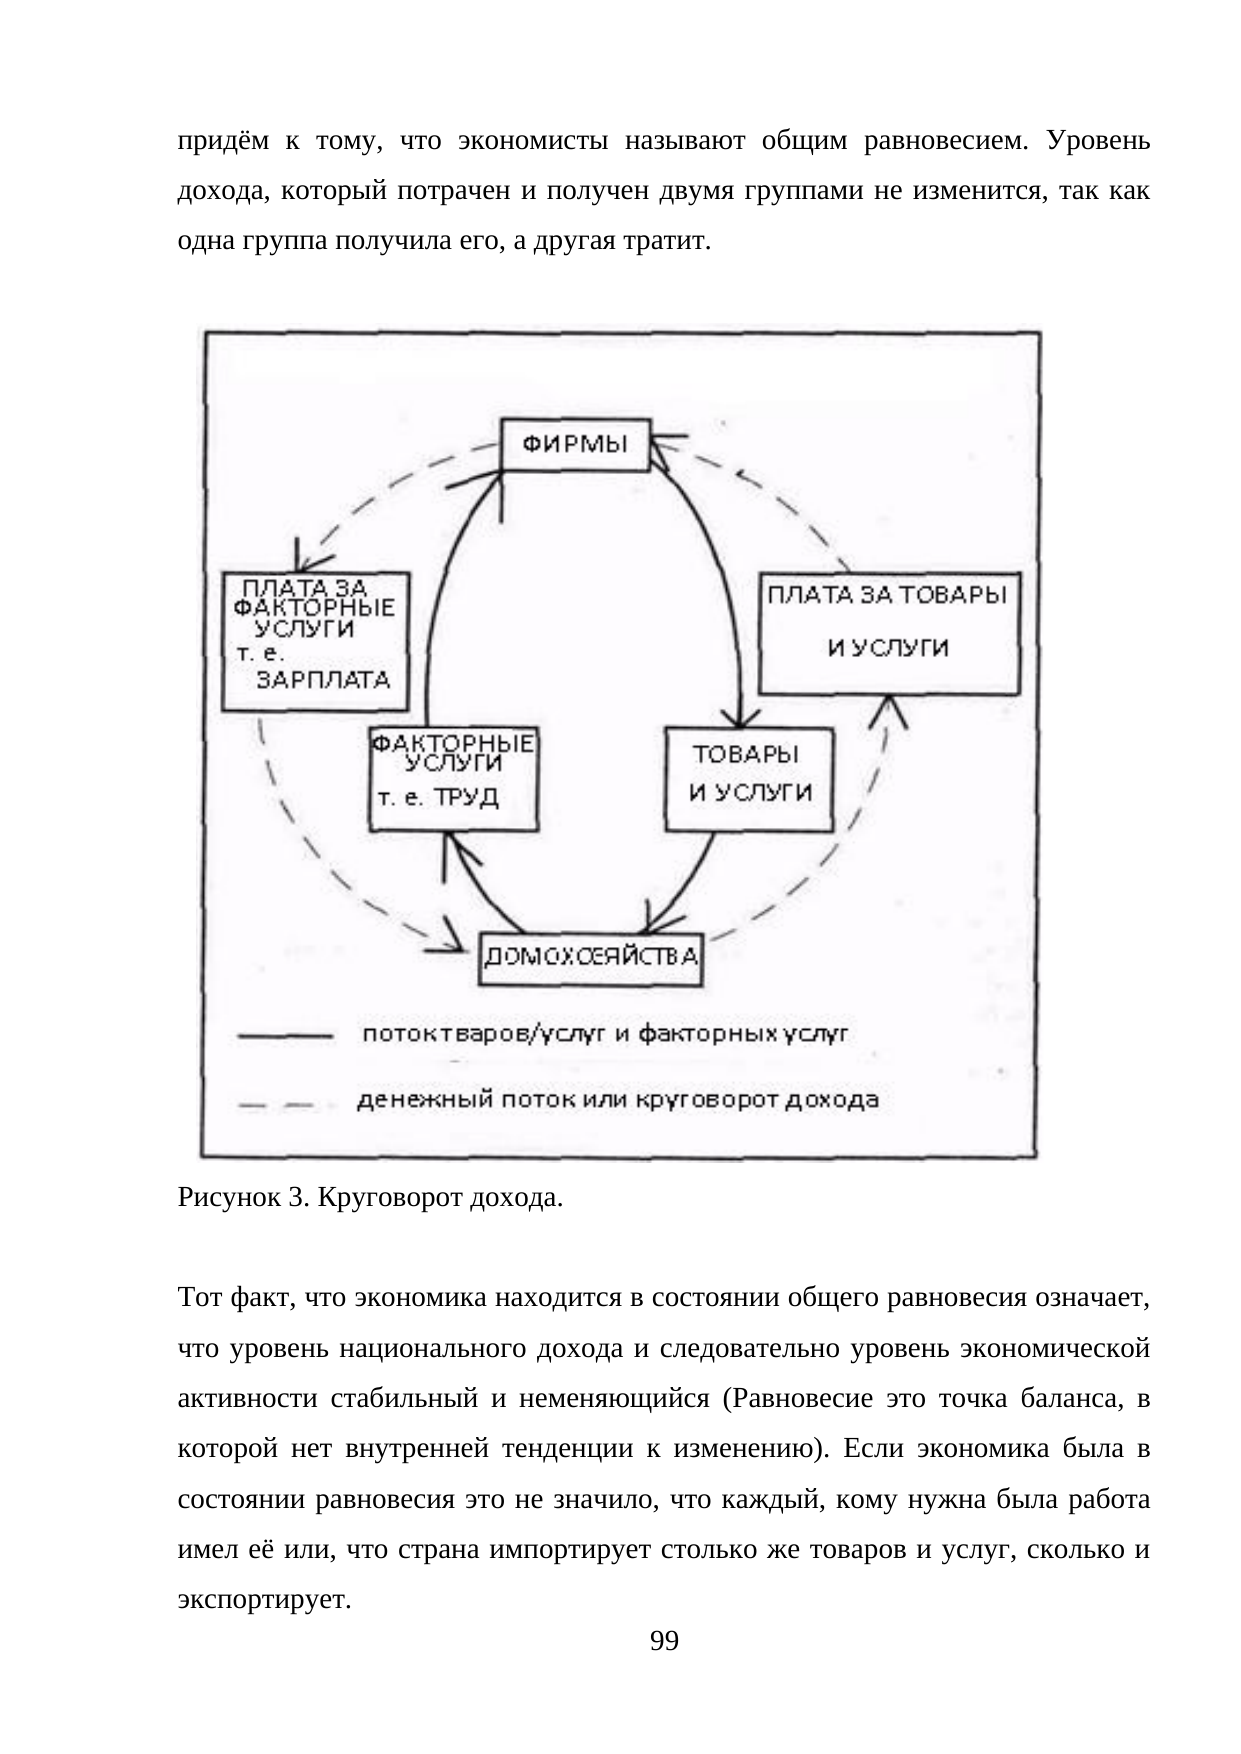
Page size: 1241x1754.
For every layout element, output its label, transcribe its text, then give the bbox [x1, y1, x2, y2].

text Тот факт, что экономика находится в состоянии общего равновесия означает, что уровень национального дохода и следовательно уровень экономической активности стабильный и неменяющийся (Равновесие это точка баланса, в которой нет внутренней тенденции к изменению). Если экономика была в состоянии равновесия это не значило, что каждый, кому нужна была работа имел её или, что страна импортирует столько же товаров и услуг, сколько и экспортирует. [177, 1279, 1152, 1615]
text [177, 122, 1152, 256]
text Рисунок 3. Круговорот дохода. [177, 1179, 1152, 1212]
